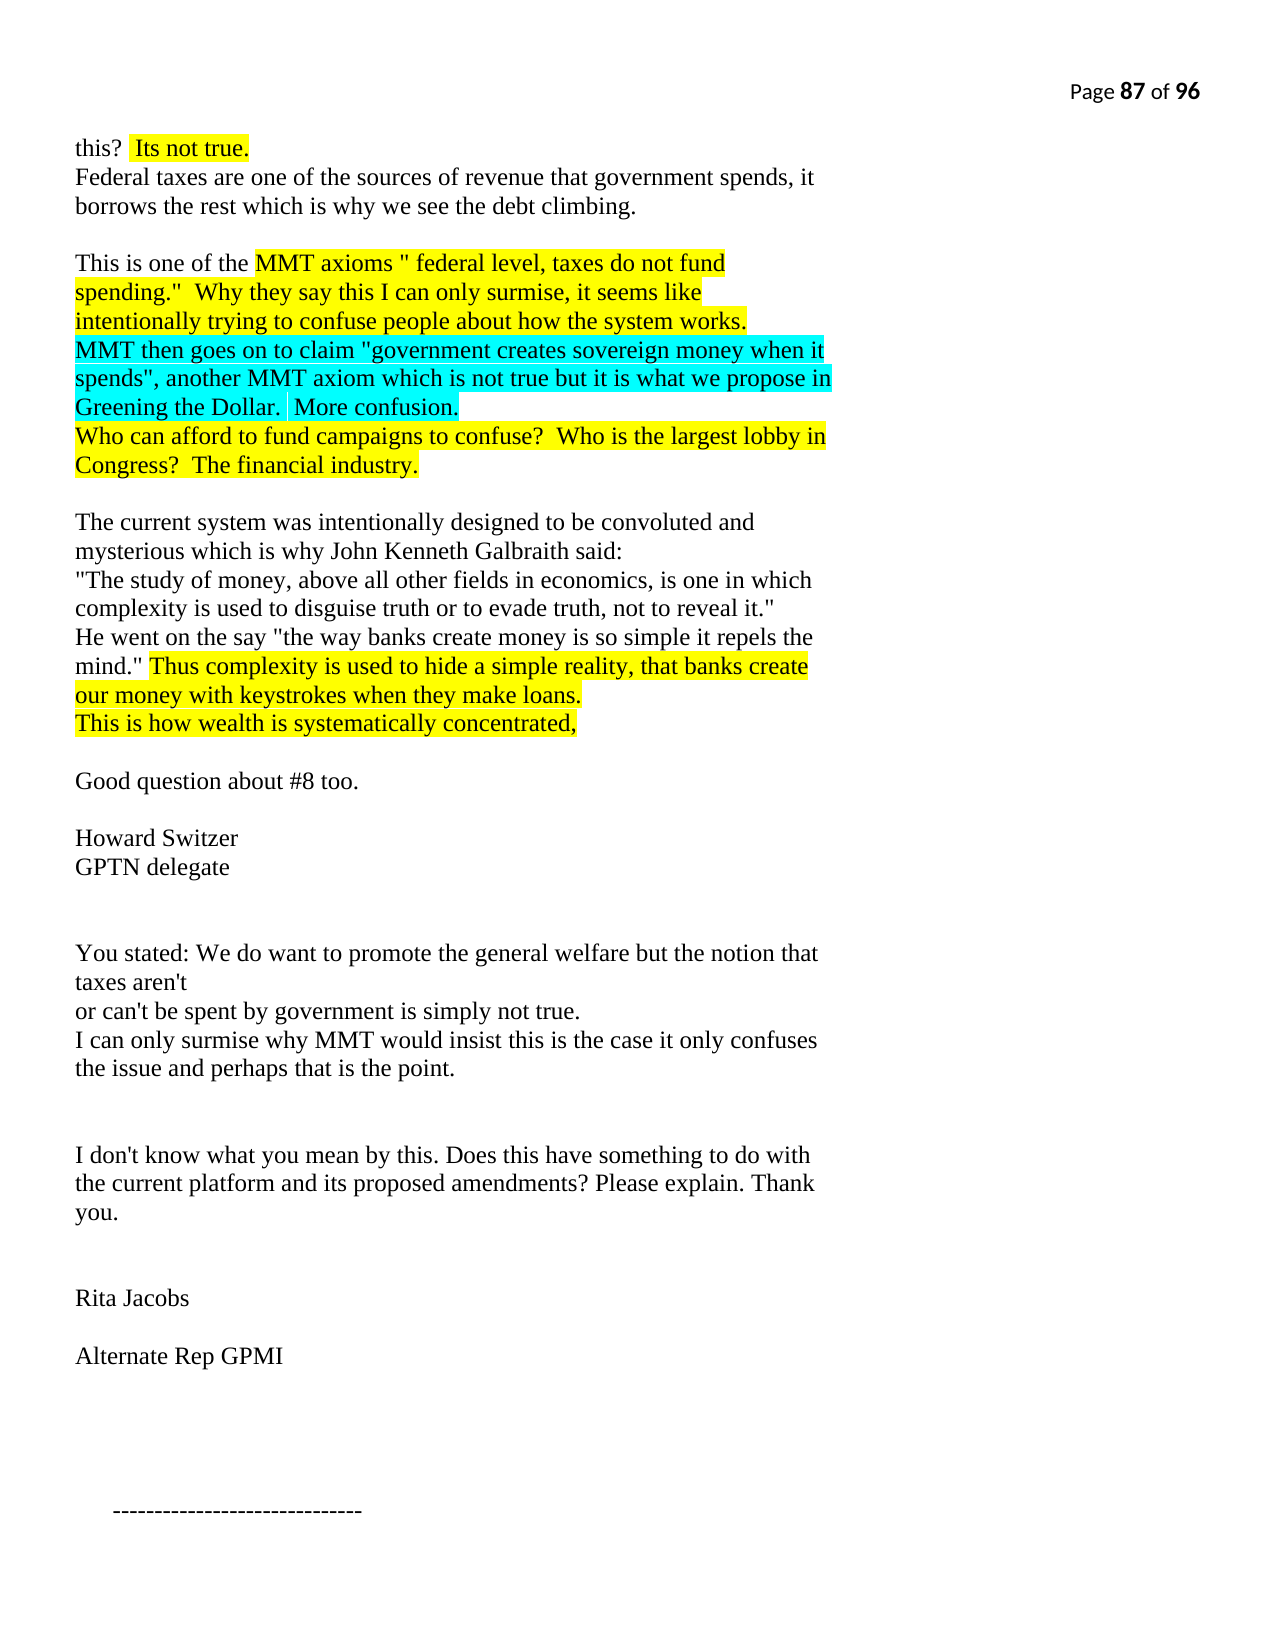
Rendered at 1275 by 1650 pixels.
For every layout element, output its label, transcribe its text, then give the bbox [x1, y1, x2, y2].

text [112, 1438, 1200, 1553]
text You stated: We do want to promote the general welfare but the notion that taxes aren't or can't be spent by government is simply not true. I can only surmise why MMT would insist this is the case it only confuses the issue and perhaps that is the point. I don't know what you mean by this. Does this have something to do with the current platform and its proposed amendments? Please explain. Thank you. Rita Jacobs Alternate Rep GPMI [75, 938, 1200, 1427]
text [75, 133, 1200, 938]
